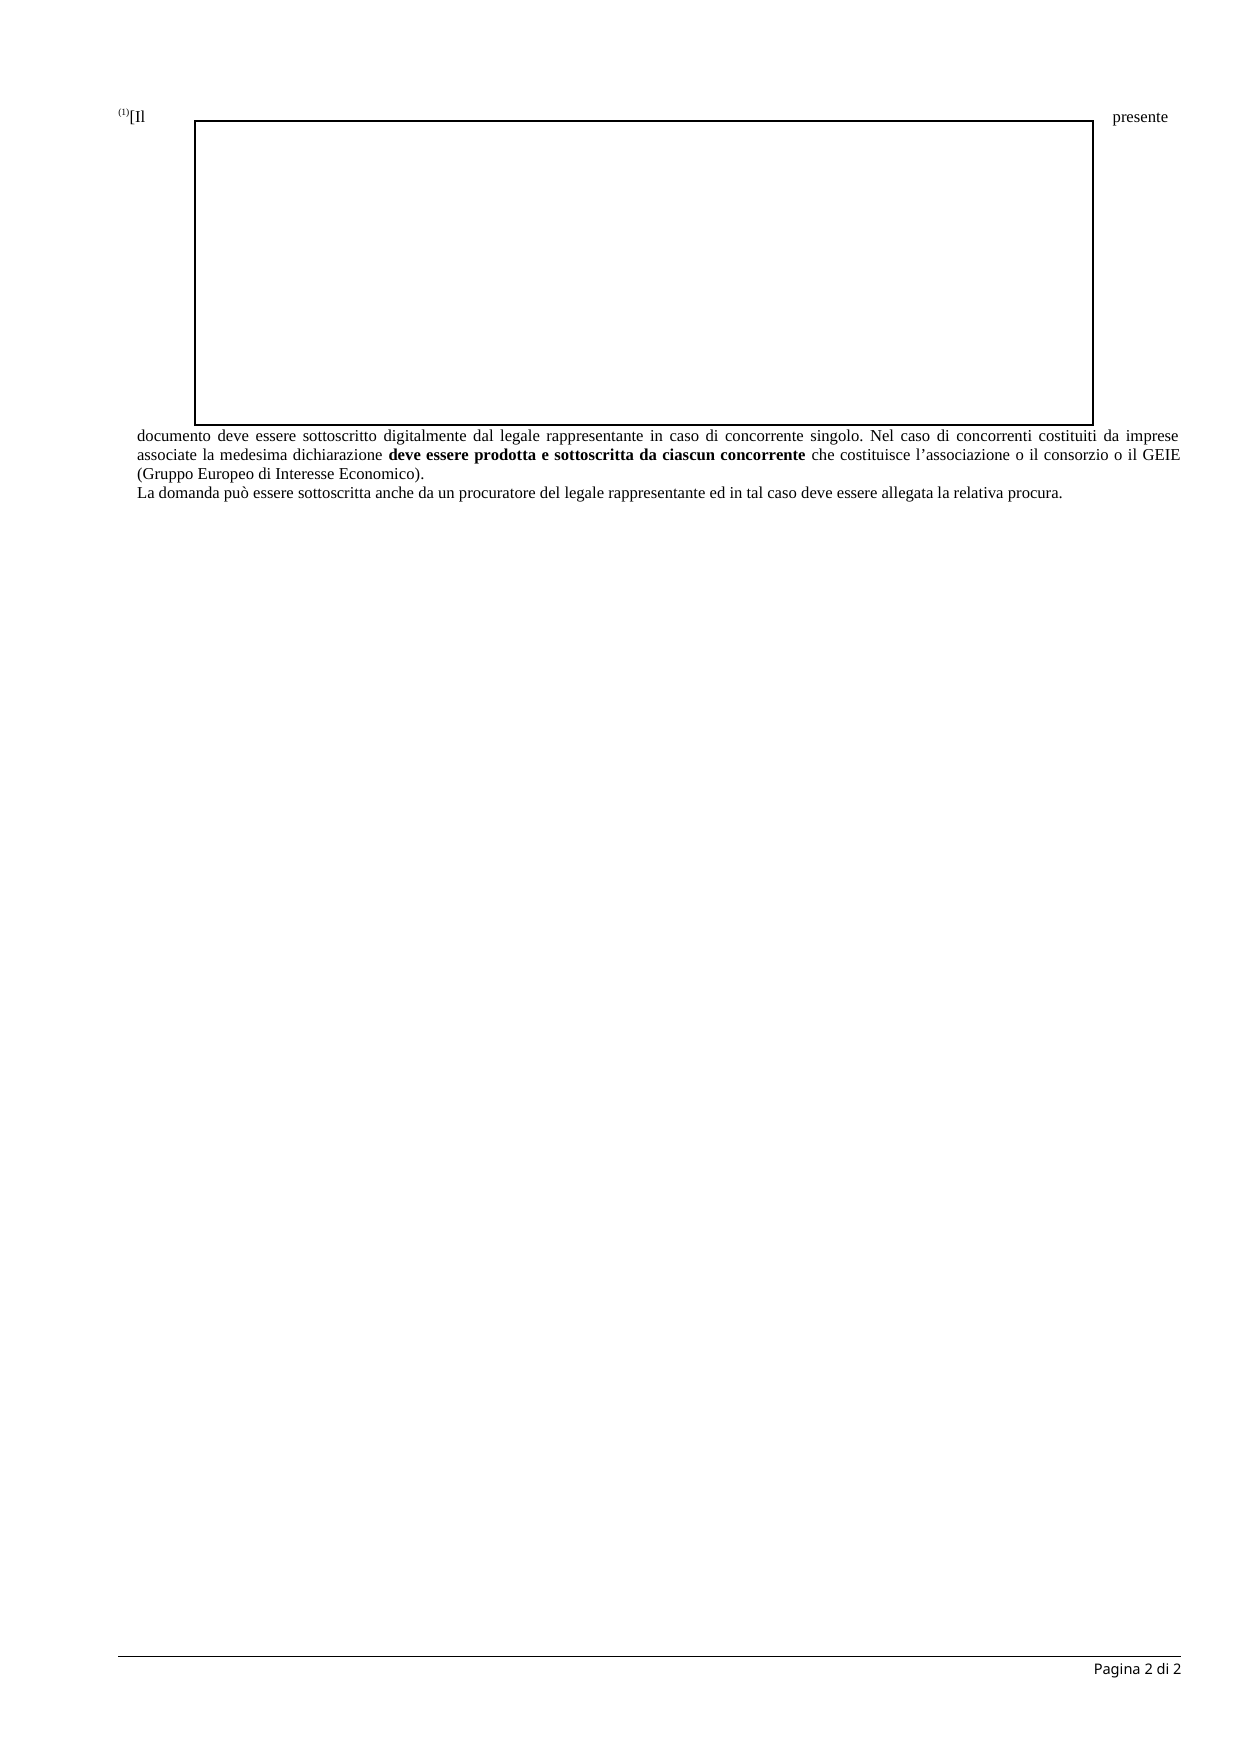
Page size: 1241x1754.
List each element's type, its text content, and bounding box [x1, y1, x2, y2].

text (1)[Il presente documento deve essere sottoscritto digitalmente dal legale rappresentante in caso di concorrente singolo. Nel caso di concorrenti costituiti da imprese associate la medesima dichiarazione deve essere prodotta e sottoscritta da ciascun concorrente che costituisce l’associazione o il consorzio o il GEIE (Gruppo Europeo di Interesse Economico). [118, 106, 1181, 483]
text La domanda può essere sottoscritta anche da un procuratore del legale rappresentante ed in tal caso deve essere allegata la relativa procura. [118, 483, 1181, 502]
